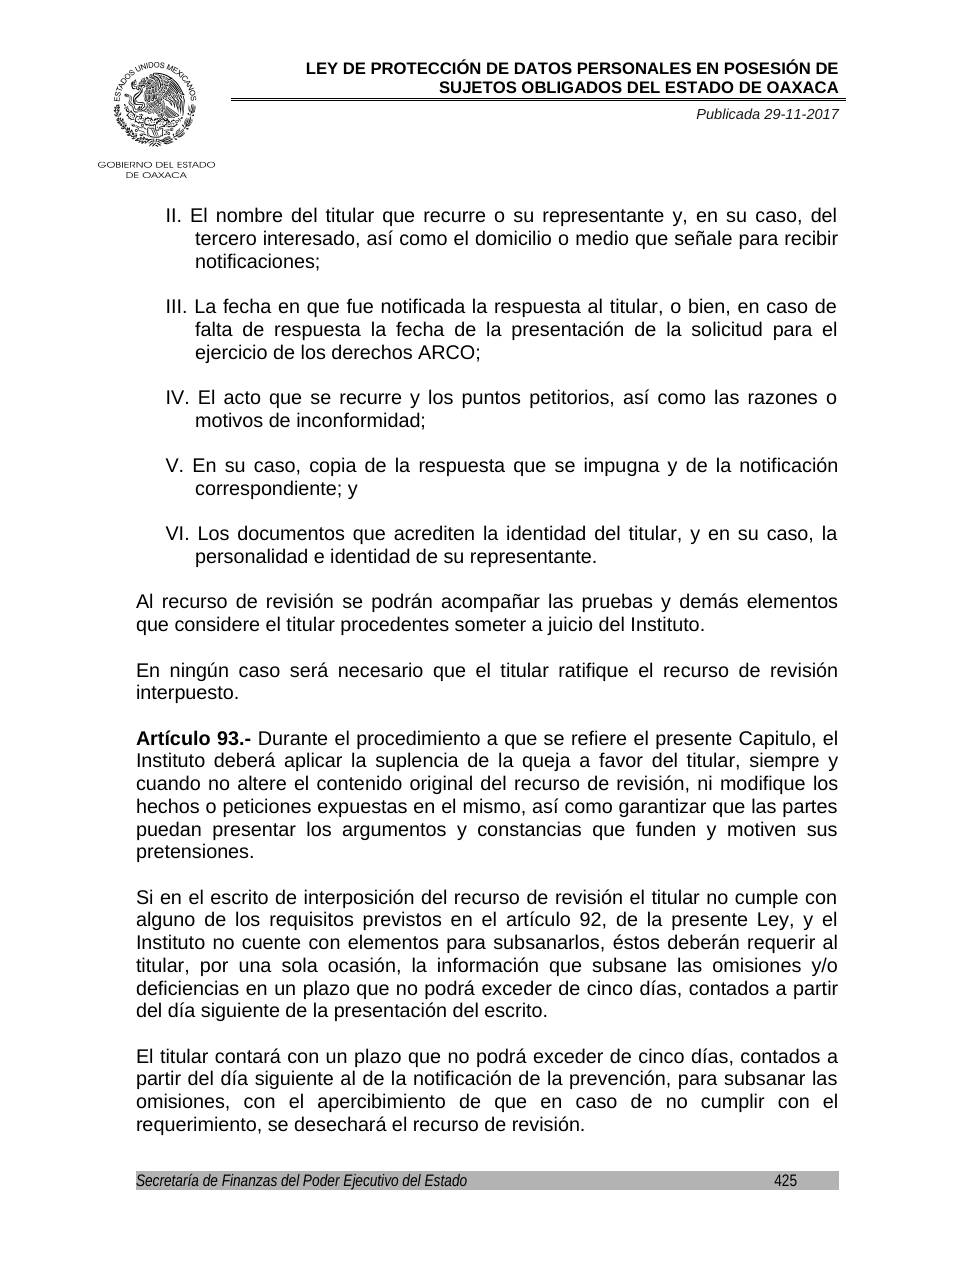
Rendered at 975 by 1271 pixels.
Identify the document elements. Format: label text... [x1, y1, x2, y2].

text El titular contará con un plazo que no podrá exceder de cinco días, contados a partir del día siguiente al de la notificación de la prevención, para subsanar las omisiones, con el apercibimiento de que en caso de no cumplir con el requerimiento, se desechará el recurso de revisión. [136, 1044, 839, 1135]
text Al recurso de revisión se podrán acompañar las pruebas y demás elementos que considere el titular procedentes someter a juicio del Instituto. [136, 590, 839, 636]
text En ningún caso será necesario que el titular ratifique el recurso de revisión interpuesto. [136, 658, 839, 704]
text Artículo 93.- Durante el procedimiento a que se refiere el presente Capitulo, el Instituto deberá aplicar la suplencia de la queja a favor del titular, siempre y cuando no altere el contenido original del recurso de revisión, ni modifique los hechos o peticiones expuestas en el mismo, así como garantizar que las partes puedan presentar los argumentos y constancias que funden y motiven sus pretensiones. [136, 727, 839, 863]
text IV. El acto que se recurre y los puntos petitorios, así como las razones o motivos de inconformidad; [165, 386, 839, 431]
text III. La fecha en que fue notificada la respuesta al titular, o bien, en caso de falta de respuesta la fecha de la presentación de la solicitud para el ejercicio de los derechos ARCO; [165, 295, 839, 363]
text VI. Los documentos que acrediten la identidad del titular, y en su caso, la personalidad e identidad de su representante. [165, 522, 839, 568]
text V. En su caso, copia de la respuesta que se impugna y de la notificación correspondiente; y [165, 454, 839, 499]
text Si en el escrito de interposición del recurso de revisión el titular no cumple con alguno de los requisitos previstos en el artículo 92, de la presente Ley, y el Instituto no cuente con elementos para subsanarlos, éstos deberán requerir al titular, por una sola ocasión, la información que subsane las omisiones y/o deficiencias en un plazo que no podrá exceder de cinco días, contados a partir del día siguiente de la presentación del escrito. [136, 886, 839, 1022]
picture [95, 59, 218, 181]
text II. El nombre del titular que recurre o su representante y, en su caso, del tercero interesado, así como el domicilio o medio que señale para recibir notificaciones; [165, 204, 839, 272]
